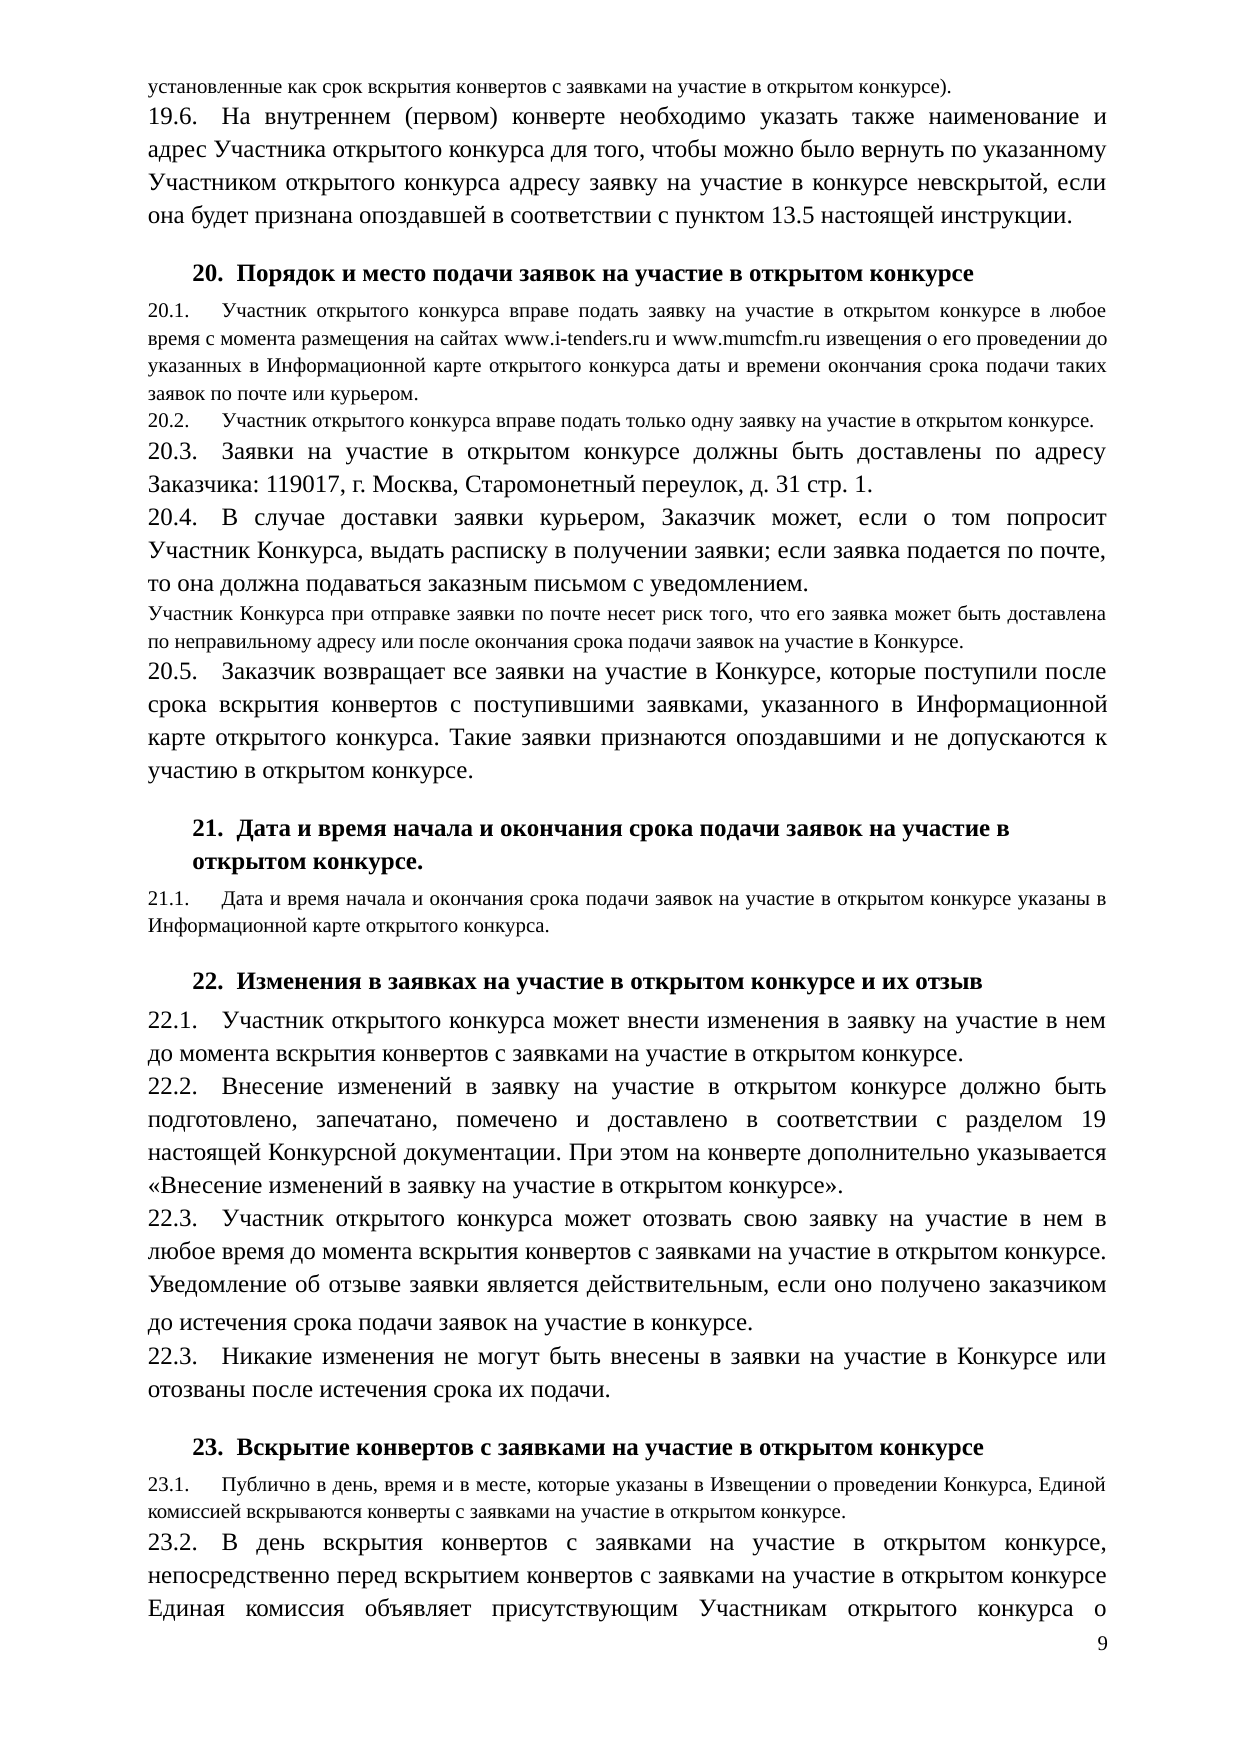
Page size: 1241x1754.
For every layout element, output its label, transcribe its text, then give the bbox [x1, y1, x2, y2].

list Участник открытого конкурса вправе подать заявку на участие в открытом конкурсе в любое время с момента размещения на сайтах www.i-tenders.ru и www.mumcfm.ru извещения о его проведении до указанных в Информационной карте открытого конкурса даты и времени окончания срока подачи таких заявок по почте или курьером. [148, 298, 1107, 405]
list Вскрытие конвертов с заявками на участие в открытом конкурсе [192, 1432, 1107, 1461]
text 22.3. Участник открытого конкурса может отозвать свою заявку на участие в нем в любое время до момента вскрытия конвертов с заявками на участие в открытом конкурсе. Уведомление об отзыве заявки является действительным, если оно получено заказчиком до истечения срока подачи заявок на участие в конкурсе. [148, 1203, 1107, 1336]
list Публично в день, время и в месте, которые указаны в Извещении о проведении Конкурса, Единой комиссией вскрываются конверты с заявками на участие в открытом конкурсе. [148, 1472, 1107, 1523]
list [148, 74, 1107, 98]
list Дата и время начала и окончания срока подачи заявок на участие в открытом конкурсе. [192, 813, 1107, 875]
list Заявки на участие в открытом конкурсе должны быть доставлены по адресу Заказчика: 119017, г. Москва, Старомонетный переулок, д. 31 стр. 1. [148, 436, 1107, 498]
list Изменения в заявках на участие в открытом конкурсе и их отзыв [192, 966, 1107, 994]
list Дата и время начала и окончания срока подачи заявок на участие в открытом конкурсе указаны в Информационной карте открытого конкурса. [148, 886, 1107, 937]
list Внесение изменений в заявку на участие в открытом конкурсе должно быть подготовлено, запечатано, помечено и доставлено в соответствии с разделом 19 настоящей Конкурсной документации. При этом на конверте дополнительно указывается «Внесение изменений в заявку на участие в открытом конкурсе». [148, 1071, 1107, 1199]
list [148, 1527, 1107, 1622]
list На внутреннем (первом) конверте необходимо указать также наименование и адрес Участника открытого конкурса для того, чтобы можно было вернуть по указанному Участником открытого конкурса адресу заявку на участие в конкурсе невскрытой, если она будет признана опоздавшей в соответствии с пунктом 13.5 настоящей инструкции. [148, 101, 1107, 229]
list В случае доставки заявки курьером, Заказчик может, если о том попросит Участник Конкурса, выдать расписку в получении заявки; если заявка подается по почте, то она должна подаваться заказным письмом с уведомлением. [148, 502, 1107, 597]
text Участник Конкурса при отправке заявки по почте несет риск того, что его заявка может быть доставлена по неправильному адресу или после окончания срока подачи заявок на участие в Конкурсе. [148, 601, 1107, 653]
list Участник открытого конкурса может внести изменения в заявку на участие в нем до момента вскрытия конвертов с заявками на участие в открытом конкурсе. [148, 1005, 1107, 1067]
list Никакие изменения не могут быть внесены в заявки на участие в Конкурсе или отозваны после истечения срока их подачи. [148, 1341, 1107, 1403]
list Заказчик возвращает все заявки на участие в Конкурсе, которые поступили после срока вскрытия конвертов с поступившими заявками, указанного в Информационной карте открытого конкурса. Такие заявки признаются опоздавшими и не допускаются к участию в открытом конкурсе. [148, 656, 1107, 784]
list Порядок и место подачи заявок на участие в открытом конкурсе [192, 258, 1107, 287]
list Участник открытого конкурса вправе подать только одну заявку на участие в открытом конкурсе. [148, 408, 1107, 432]
